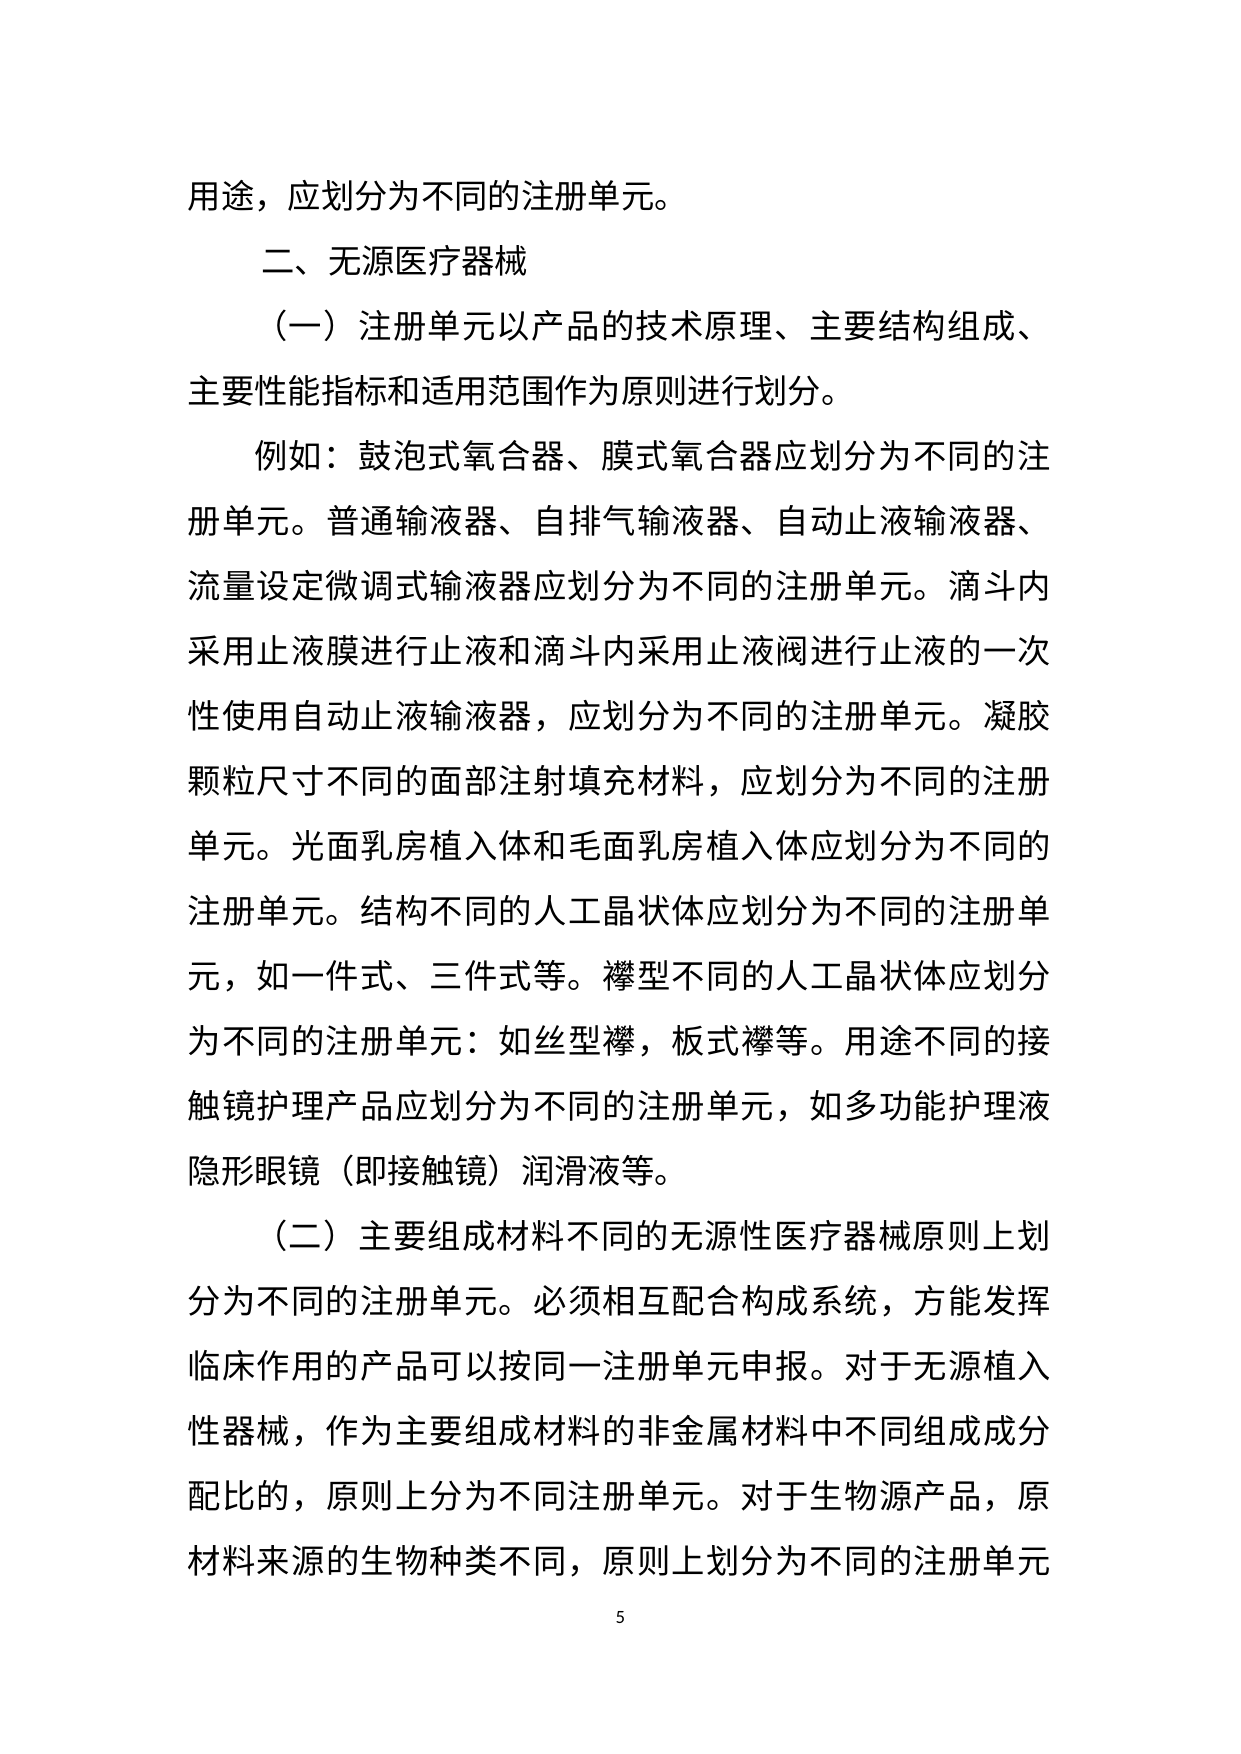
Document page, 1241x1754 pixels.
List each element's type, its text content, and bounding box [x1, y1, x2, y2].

text 例如：鼓泡式氧合器、膜式氧合器应划分为不同的注册单元。普通输液器、自排气输液器、自动止液输液器、流量设定微调式输液器应划分为不同的注册单元。滴斗内采用止液膜进行止液和滴斗内采用止液阀进行止液的一次性使用自动止液输液器，应划分为不同的注册单元。凝胶颗粒尺寸不同的面部注射填充材料，应划分为不同的注册单元。光面乳房植入体和毛面乳房植入体应划分为不同的注册单元。结构不同的人工晶状体应划分为不同的注册单元，如一件式、三件式等。襻型不同的人工晶状体应划分为不同的注册单元：如丝型襻，板式襻等。用途不同的接触镜护理产品应划分为不同的注册单元，如多功能护理液、隐形眼镜（即接触镜）润滑液等。 [187, 422, 1053, 1202]
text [187, 1202, 1053, 1592]
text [187, 162, 1053, 227]
text （一）注册单元以产品的技术原理、主要结构组成、主要性能指标和适用范围作为原则进行划分。 [187, 292, 1053, 422]
text 二、无源医疗器械 [187, 227, 1053, 292]
